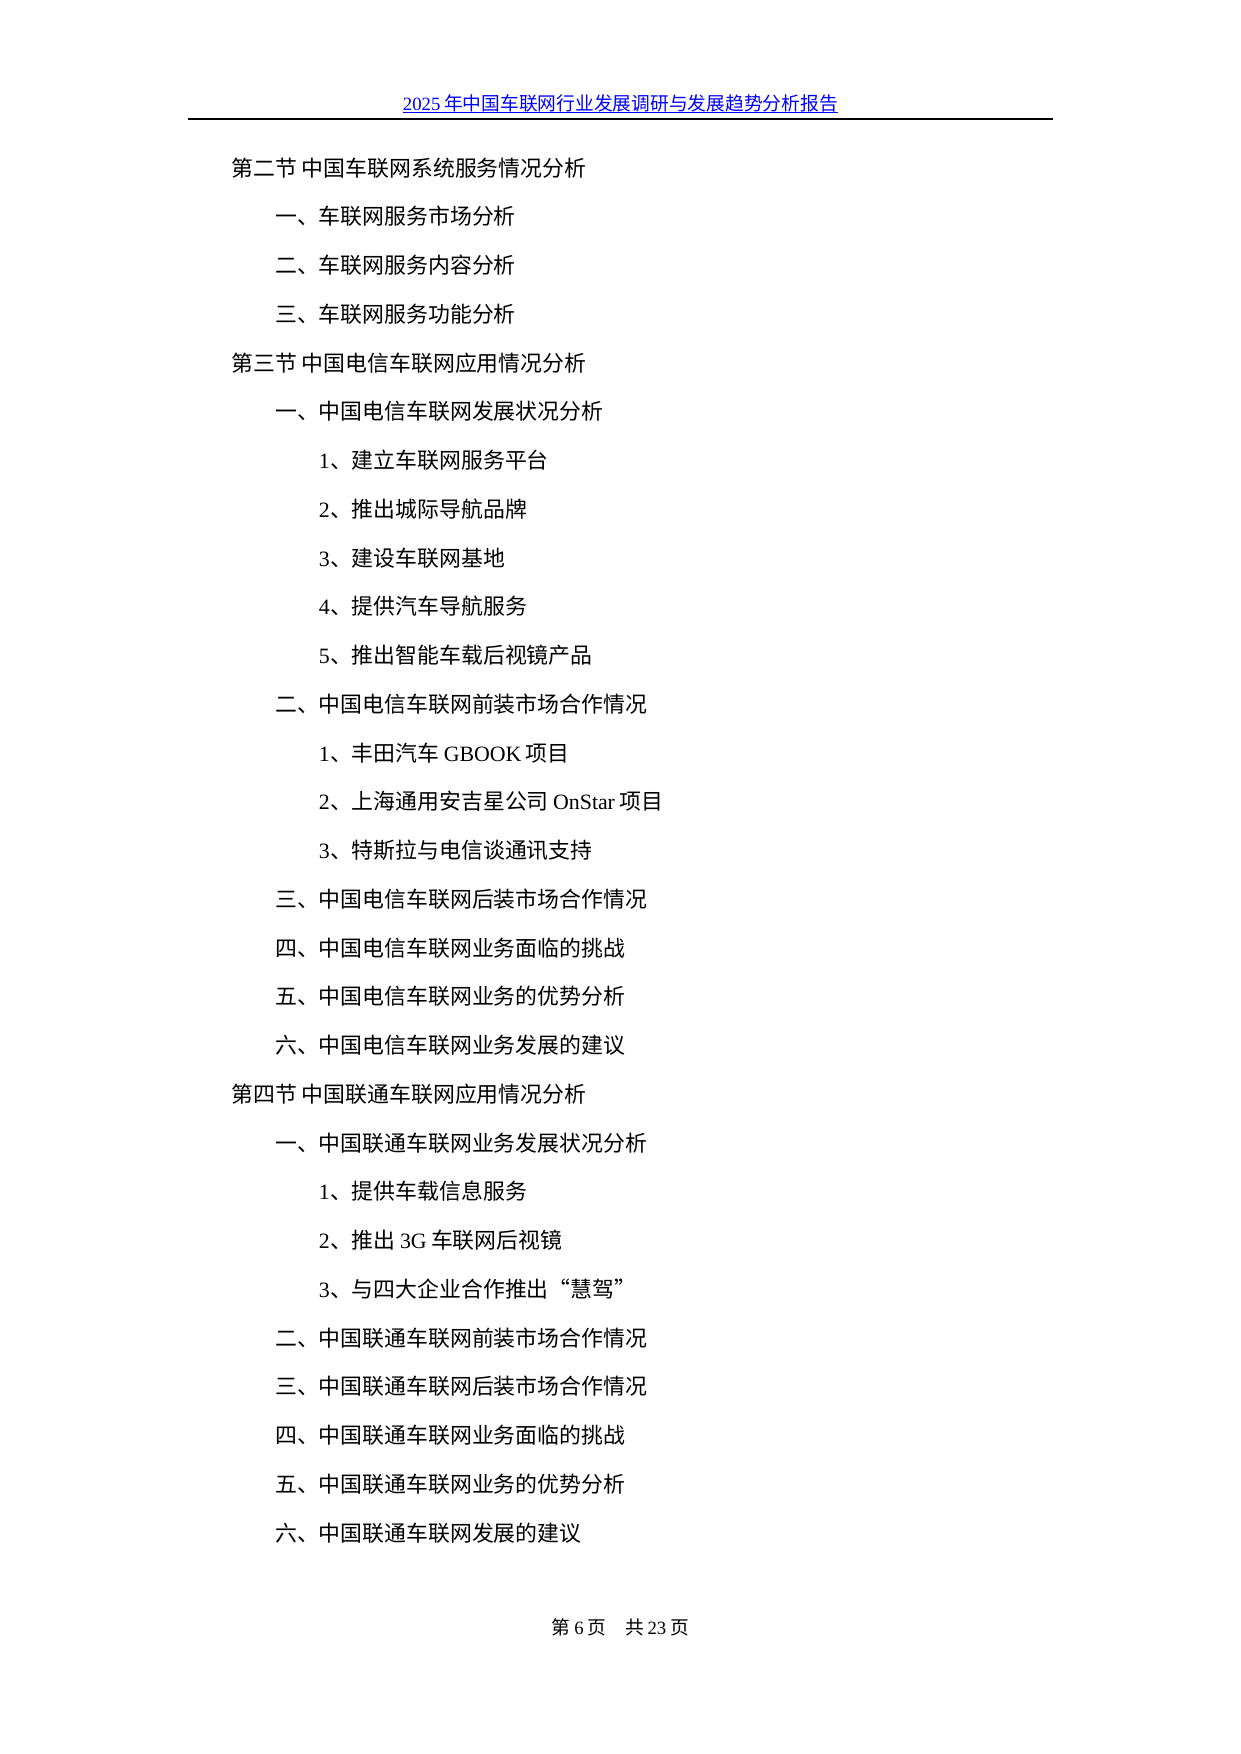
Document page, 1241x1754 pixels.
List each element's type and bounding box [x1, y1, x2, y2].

text [187, 150, 1053, 1548]
